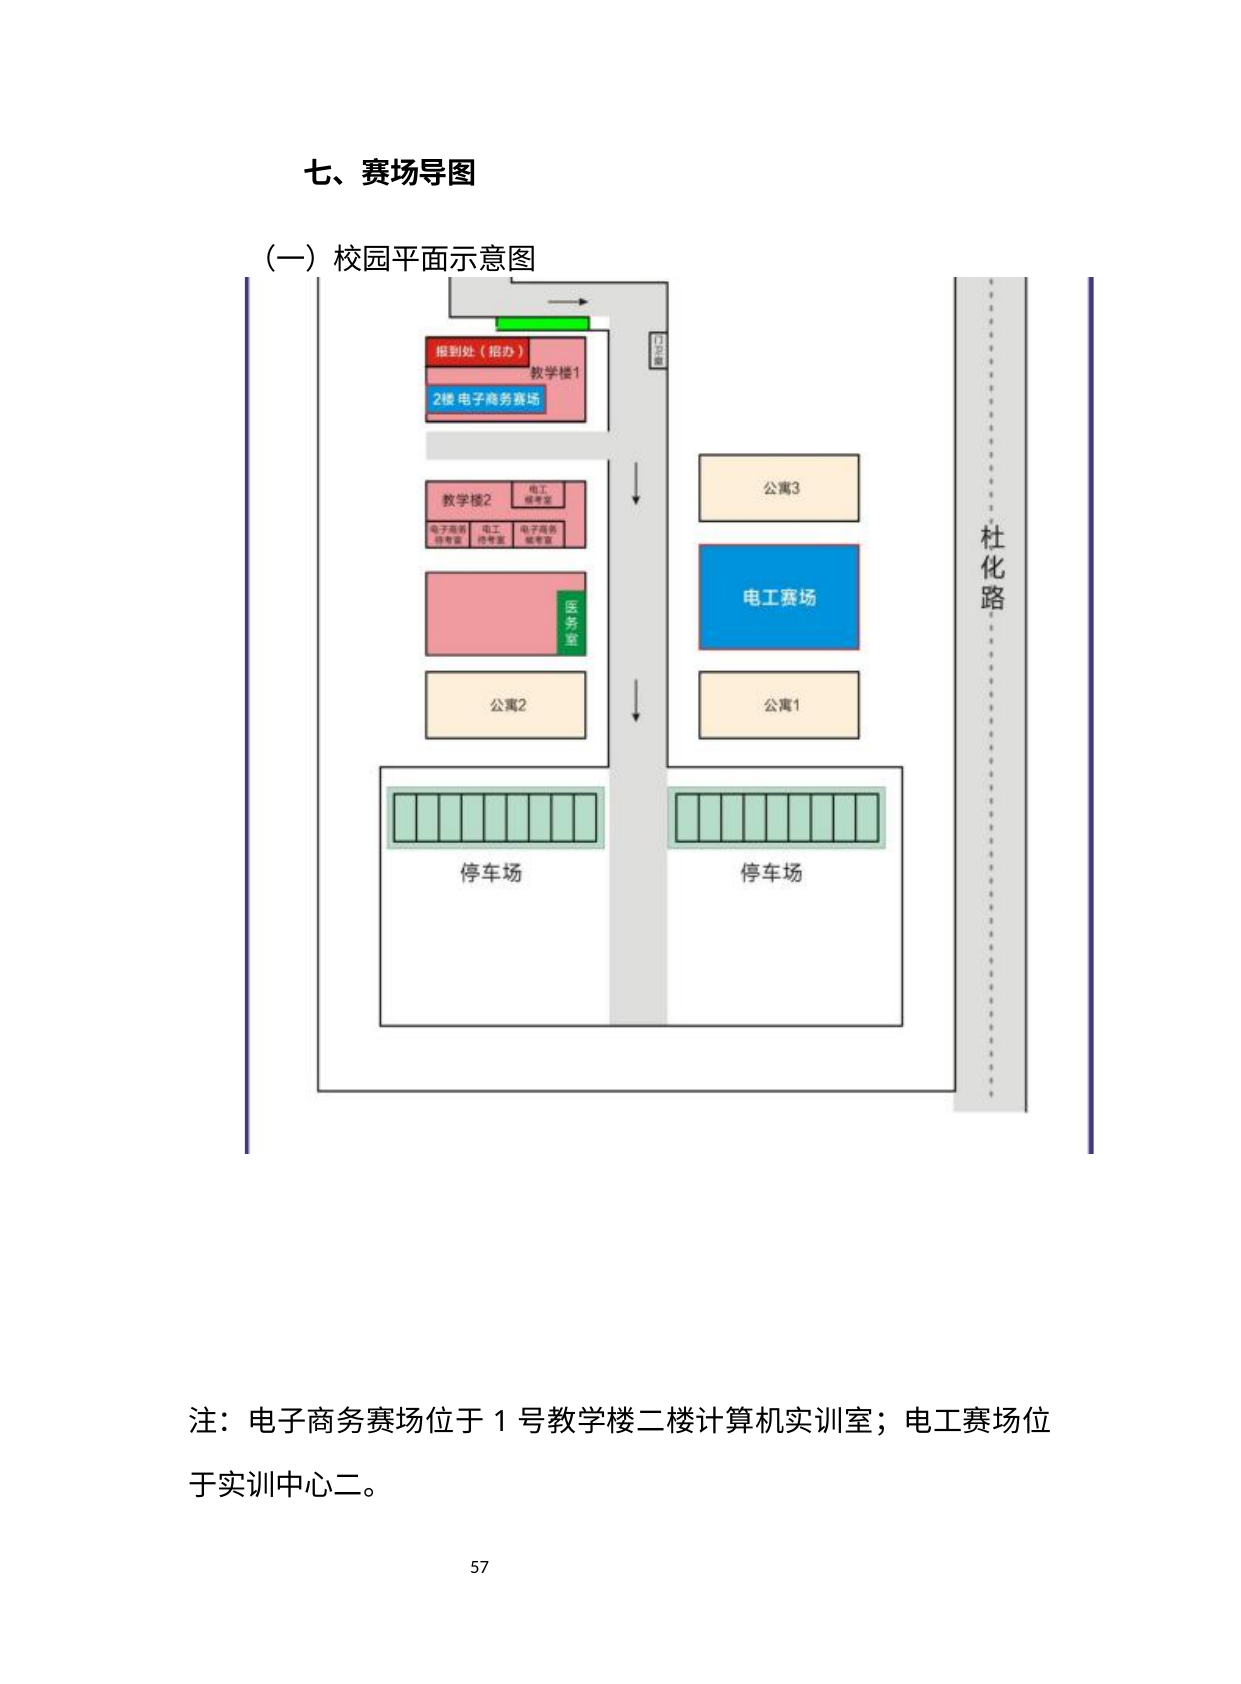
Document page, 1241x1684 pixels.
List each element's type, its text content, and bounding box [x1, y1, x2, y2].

picture [244, 277, 1094, 1154]
text 注：电子商务赛场位于 1 号教学楼二楼计算机实训室；电工赛场位于实训中心二。 [188, 1398, 1052, 1504]
text 七、赛场导图 [246, 150, 1052, 192]
text （一）校园平面示意图 [247, 238, 1052, 277]
